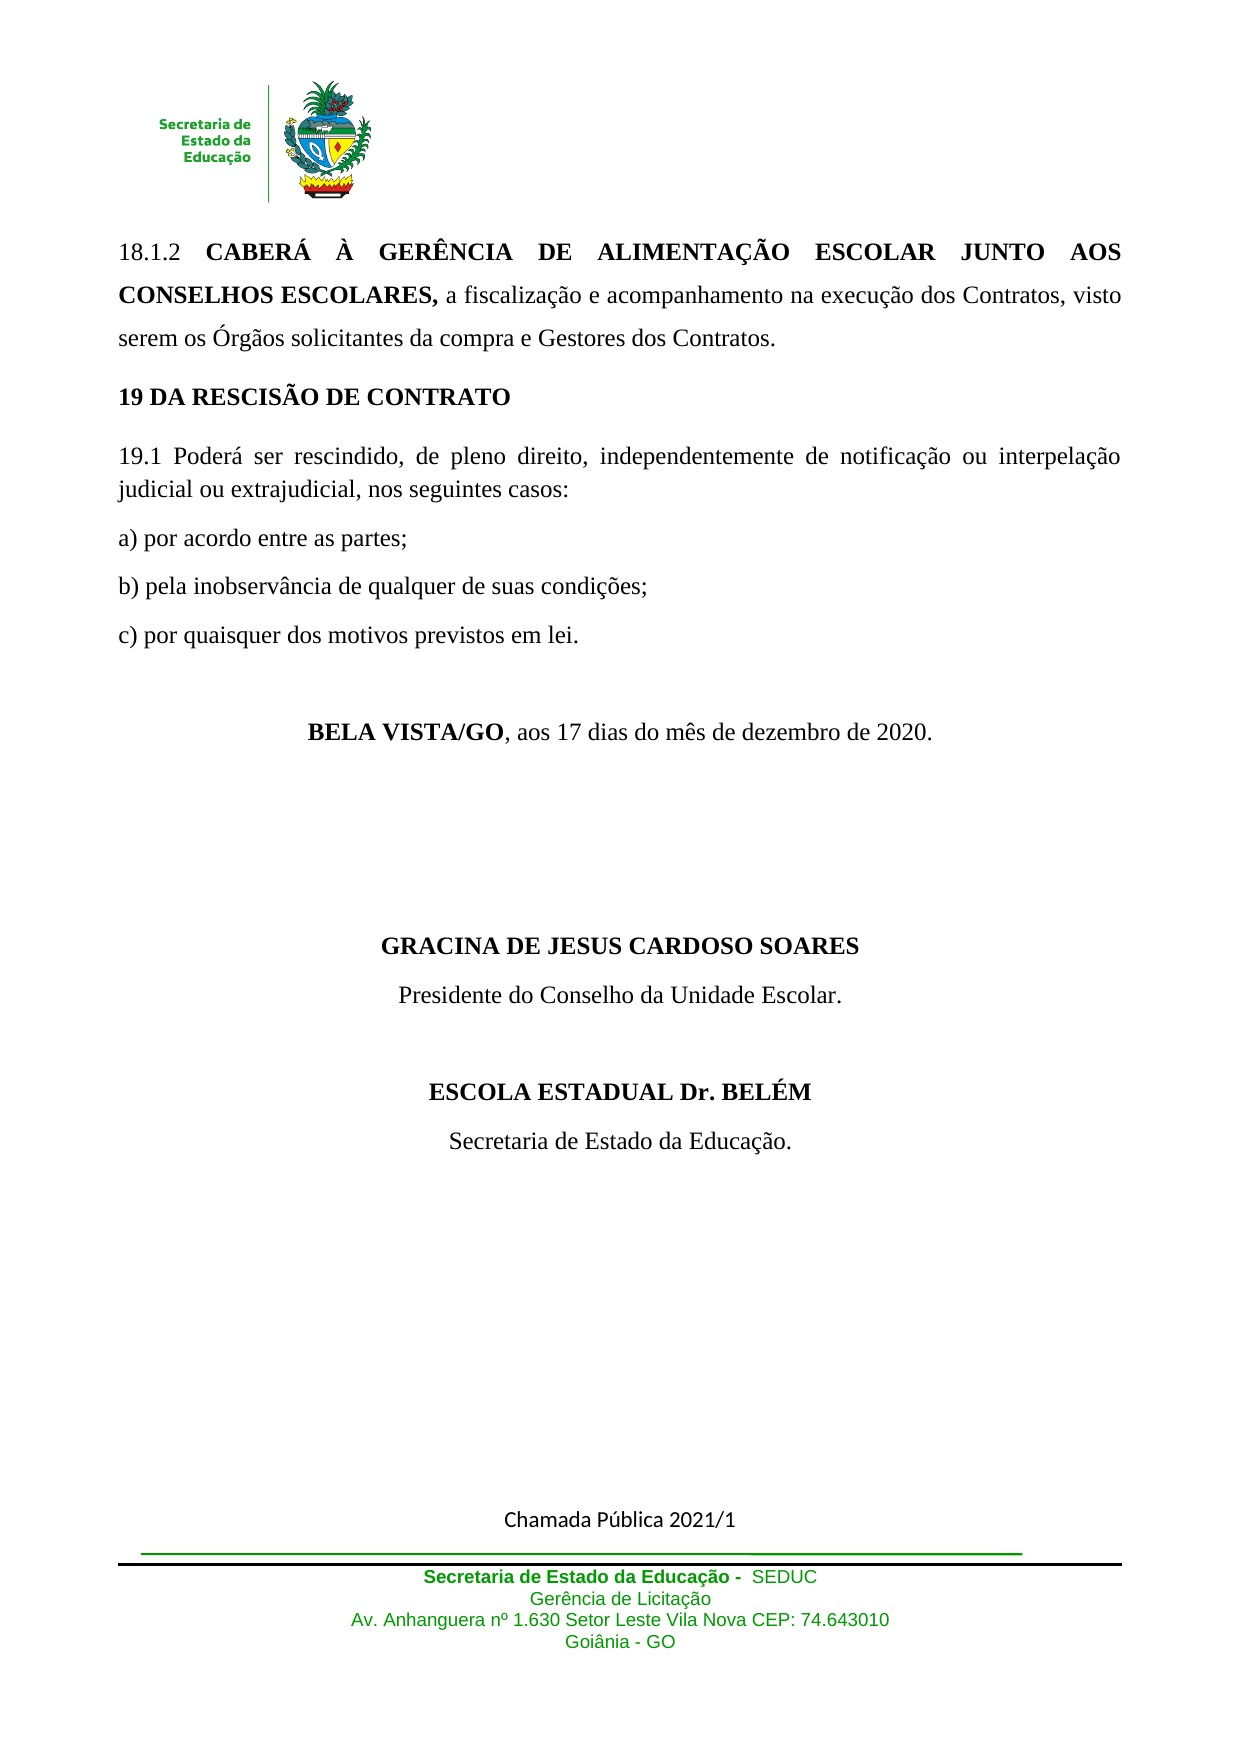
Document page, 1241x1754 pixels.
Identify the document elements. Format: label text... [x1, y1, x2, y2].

text a) por acordo entre as partes; [118, 523, 1122, 551]
text GRACINA DE JESUS CARDOSO SOARES [118, 931, 1122, 960]
picture [118, 73, 412, 210]
text BELA VISTA/GO, aos 17 dias do mês de dezembro de 2020. [118, 717, 1122, 746]
text 19 DA RESCISÃO DE CONTRATO [118, 382, 1122, 411]
text c) por quaisquer dos motivos previstos em lei. [118, 620, 1122, 649]
text b) pela inobservância de qualquer de suas condições; [118, 571, 1122, 600]
text Secretaria de Estado da Educação. [118, 1126, 1122, 1154]
text 18.1.2 CABERÁ À GERÊNCIA DE ALIMENTAÇÃO ESCOLAR JUNTO AOS CONSELHOS ESCOLARES, a fiscalização e acompanhamento na execução dos Contratos, visto serem os Órgãos solicitantes da compra e Gestores dos Contratos. [118, 237, 1122, 352]
text ESCOLA ESTADUAL Dr. BELÉM [118, 1077, 1122, 1106]
text Presidente do Conselho da Unidade Escolar. [118, 980, 1122, 1008]
text 19.1 Poderá ser rescindido, de pleno direito, independentemente de notificação ou interpelação judicial ou extrajudicial, nos seguintes casos: [118, 441, 1122, 503]
